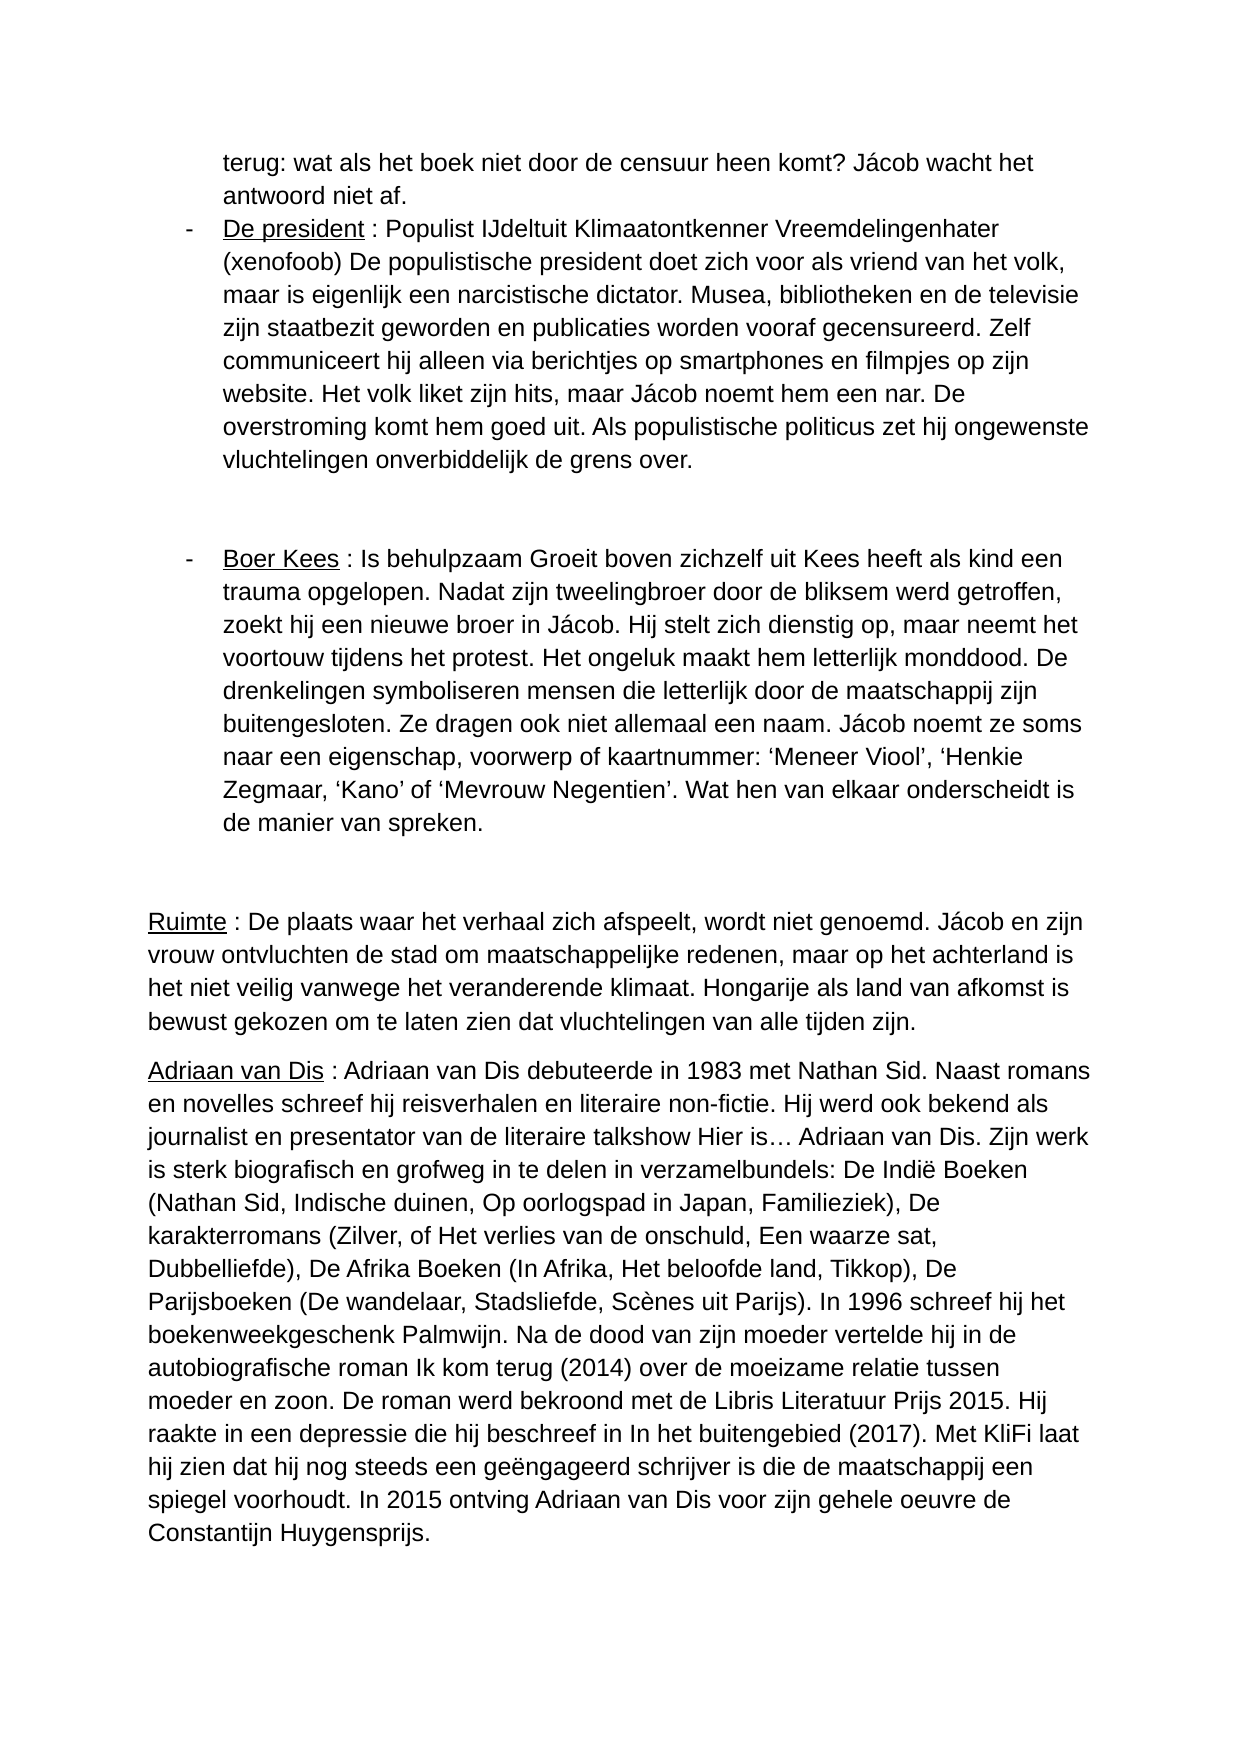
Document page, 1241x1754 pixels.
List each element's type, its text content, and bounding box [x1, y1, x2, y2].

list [185, 148, 1093, 209]
list De president : Populist IJdeltuit Klimaatontkenner Vreemdelingenhater (xenofoob) De populistische president doet zich voor als vriend van het volk, maar is eigenlijk een narcistische dictator. Musea, bibliotheken en de televisie zijn staatbezit geworden en publicaties worden vooraf gecensureerd. Zelf communiceert hij alleen via berichtjes op smartphones en filmpjes op zijn website. Het volk liket zijn hits, maar Jácob noemt hem een nar. De overstroming komt hem goed uit. Als populistische politicus zet hij ongewenste vluchtelingen onverbiddelijk de grens over. [185, 214, 1093, 473]
text Adriaan van Dis : Adriaan van Dis debuteerde in 1983 met Nathan Sid. Naast romans en novelles schreef hij reisverhalen en literaire non-fictie. Hij werd ook bekend als journalist en presentator van de literaire talkshow Hier is… Adriaan van Dis. Zijn werk is sterk biografisch en grofweg in te delen in verzamelbundels: De Indië Boeken (Nathan Sid, Indische duinen, Op oorlogspad in Japan, Familieziek), De karakterromans (Zilver, of Het verlies van de onschuld, Een waarze sat, Dubbelliefde), De Afrika Boeken (In Afrika, Het beloofde land, Tikkop), De Parijsboeken (De wandelaar, Stadsliefde, Scènes uit Parijs). In 1996 schreef hij het boekenweekgeschenk Palmwijn. Na de dood van zijn moeder vertelde hij in de autobiografische roman Ik kom terug (2014) over de moeizame relatie tussen moeder en zoon. De roman werd bekroond met de Libris Literatuur Prijs 2015. Hij raakte in een depressie die hij beschreef in In het buitengebied (2017). Met KliFi laat hij zien dat hij nog steeds een geëngageerd schrijver is die de maatschappij een spiegel voorhoudt. In 2015 ontving Adriaan van Dis voor zijn gehele oeuvre de Constantijn Huygensprijs. [148, 1056, 1093, 1547]
text Ruimte : De plaats waar het verhaal zich afspeelt, wordt niet genoemd. Jácob en zijn vrouw ontvluchten de stad om maatschappelijke redenen, maar op het achterland is het niet veilig vanwege het veranderende klimaat. Hongarije als land van afkomst is bewust gekozen om te laten zien dat vluchtelingen van alle tijden zijn. [148, 907, 1093, 1035]
list Boer Kees : Is behulpzaam Groeit boven zichzelf uit Kees heeft als kind een trauma opgelopen. Nadat zijn tweelingbroer door de bliksem werd getroffen, zoekt hij een nieuwe broer in Jácob. Hij stelt zich dienstig op, maar neemt het voortouw tijdens het protest. Het ongeluk maakt hem letterlijk monddood. De drenkelingen symboliseren mensen die letterlijk door de maatschappij zijn buitengesloten. Ze dragen ook niet allemaal een naam. Jácob noemt ze soms naar een eigenschap, voorwerp of kaartnummer: ‘Meneer Viool’, ‘Henkie Zegmaar, ‘Kano’ of ‘Mevrouw Negentien’. Wat hen van elkaar onderscheidt is de manier van spreken. [185, 544, 1093, 837]
